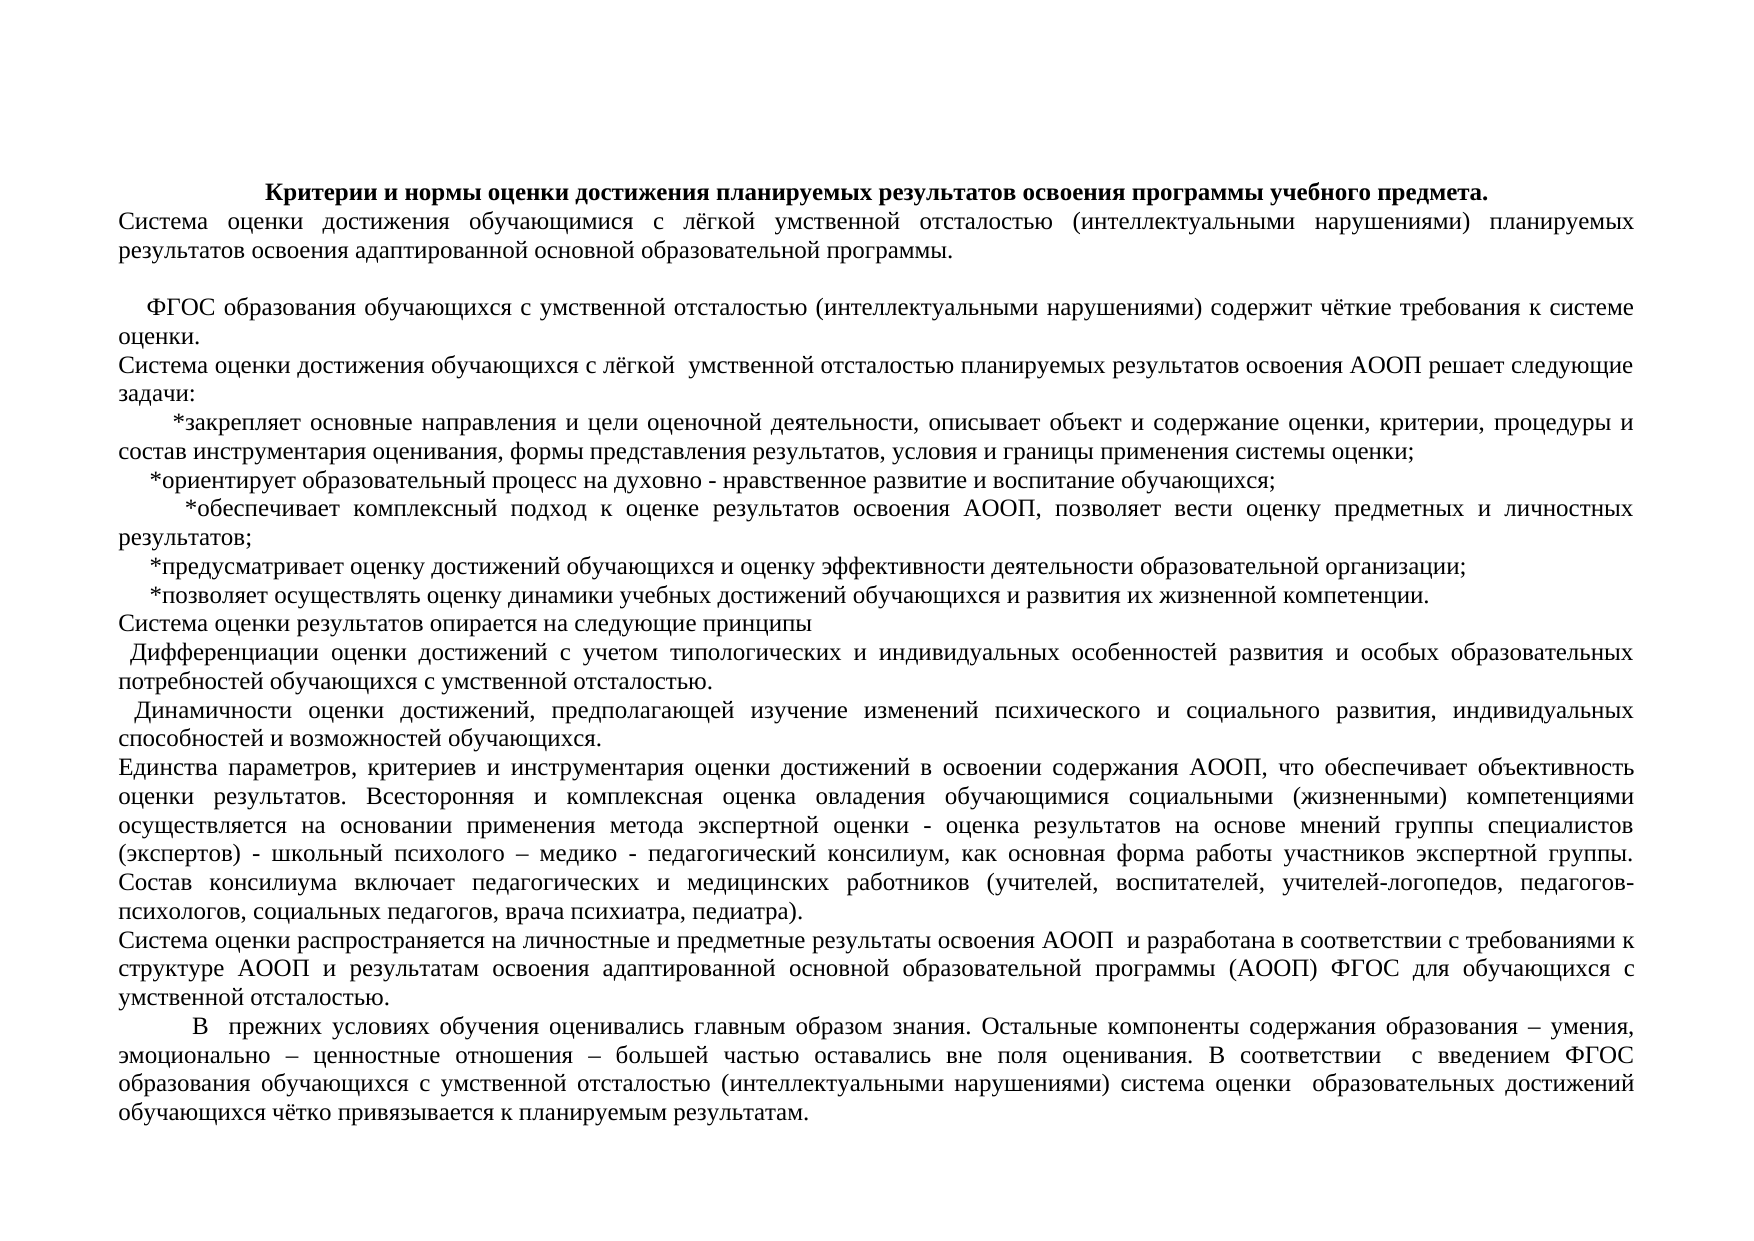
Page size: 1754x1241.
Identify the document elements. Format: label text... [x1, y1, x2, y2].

text *обеспечивает комплексный подход к оценке результатов освоения АООП, позволяет вести оценку предметных и личностных результатов; [118, 493, 1636, 551]
text В прежних условиях обучения оценивались главным образом знания. Остальные компоненты содержания образования – умения, эмоционально – ценностные отношения – большей частью оставались вне поля оценивания. В соответствии с введением ФГОС образования обучающихся с умственной отсталостью (интеллектуальными нарушениями) система оценки образовательных достижений обучающихся чётко привязывается к планируемым результатам. [118, 1011, 1636, 1126]
text Система оценки распространяется на личностные и предметные результаты освоения АООП и разработана в соответствии с требованиями к структуре АООП и результатам освоения адаптированной основной образовательной программы (АООП) ФГОС для обучающихся с умственной отсталостью. [118, 925, 1636, 1011]
text ФГОС образования обучающихся с умственной отсталостью (интеллектуальными нарушениями) содержит чёткие требования к системе оценки. [118, 292, 1636, 350]
text *ориентирует образовательный процесс на духовно - нравственное развитие и воспитание обучающихся; [118, 465, 1636, 493]
text Критерии и нормы оценки достижения планируемых результатов освоения программы учебного предмета. [118, 177, 1636, 206]
text Единства параметров, критериев и инструментария оценки достижений в освоении содержания АООП, что обеспечивает объективность оценки результатов. Всесторонняя и комплексная оценка овладения обучающимися социальными (жизненными) компетенциями осуществляется на основании применения метода экспертной оценки - оценка результатов на основе мнений группы специалистов (экспертов) - школьный психолого – медико - педагогический консилиум, как основная форма работы участников экспертной группы. Состав консилиума включает педагогических и медицинских работников (учителей, воспитателей, учителей-логопедов, педагогов-психологов, социальных педагогов, врача психиатра, педиатра). [118, 752, 1636, 925]
text Система оценки результатов опирается на следующие принципы [118, 608, 1636, 637]
text Система оценки достижения обучающимися с лёгкой умственной отсталостью (интеллектуальными нарушениями) планируемых результатов освоения адаптированной основной образовательной программы. [118, 206, 1636, 263]
text Дифференциации оценки достижений с учетом типологических и индивидуальных особенностей развития и особых образовательных потребностей обучающихся с умственной отсталостью. [118, 637, 1636, 695]
text Динамичности оценки достижений, предполагающей изучение изменений психического и социального развития, индивидуальных способностей и возможностей обучающихся. [118, 695, 1636, 752]
text *позволяет осуществлять оценку динамики учебных достижений обучающихся и развития их жизненной компетенции. [118, 580, 1636, 608]
text *предусматривает оценку достижений обучающихся и оценку эффективности деятельности образовательной организации; [118, 551, 1636, 580]
text *закрепляет основные направления и цели оценочной деятельности, описывает объект и содержание оценки, критерии, процедуры и состав инструментария оценивания, формы представления результатов, условия и границы применения системы оценки; [118, 407, 1636, 465]
text Система оценки достижения обучающихся с лёгкой умственной отсталостью планируемых результатов освоения АООП решает следующие задачи: [118, 350, 1636, 407]
